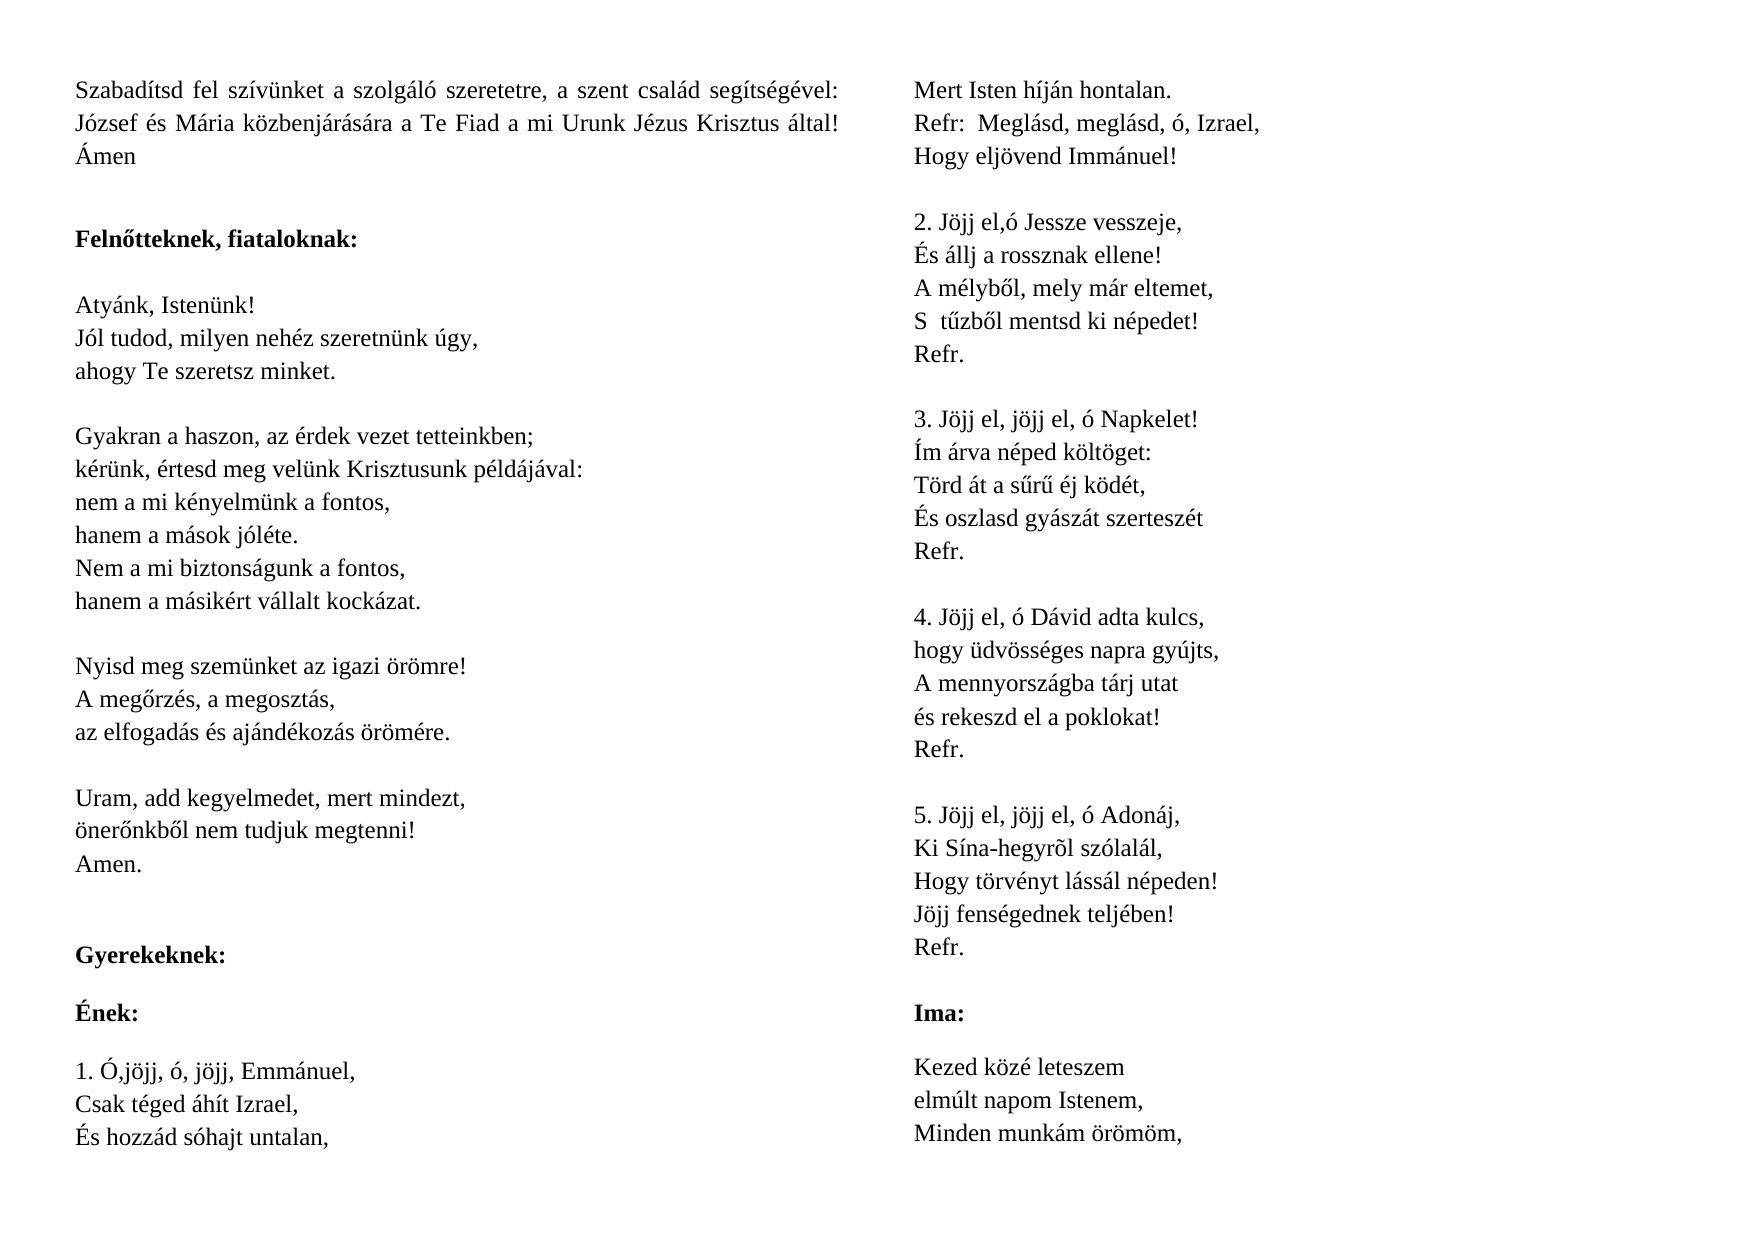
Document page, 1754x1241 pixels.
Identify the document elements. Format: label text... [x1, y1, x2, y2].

text Gyerekeknek: [75, 940, 840, 968]
text Refr. [914, 932, 1679, 961]
text Nem a mi biztonságunk a fontos, [75, 553, 840, 582]
text Ki Sína-hegyrõl szólalál, [914, 833, 1679, 862]
text A mennyországba tárj utat [914, 668, 1679, 697]
text Refr. [914, 339, 1679, 368]
text Nyisd meg szemünket az igazi örömre! [75, 651, 840, 680]
text Jöjj fenségednek teljében! [914, 899, 1679, 928]
text az elfogadás és ajándékozás örömére. [75, 717, 840, 746]
text kérünk, értesd meg velünk Krisztusunk példájával: [75, 454, 840, 483]
text nem a mi kényelmünk a fontos, [75, 487, 840, 516]
text És hozzád sóhajt untalan, [75, 1122, 840, 1151]
text elmúlt napom Istenem, [914, 1085, 1679, 1113]
text Felnőtteknek, fiataloknak: [75, 224, 840, 252]
text hogy üdvösséges napra gyújts, [914, 636, 1679, 664]
text Mert Isten híján hontalan. [914, 75, 1679, 104]
text Hogy törvényt lássál népeden! [914, 866, 1679, 894]
text Szabadítsd fel szívünket a szolgáló szeretetre, a szent család segítségével: József és Mária közbenjárására a Te Fiad a mi Urunk Jézus Krisztus által! Ámen [75, 75, 840, 170]
text Jól tudod, milyen nehéz szeretnünk úgy, [75, 323, 840, 352]
text 1. Ó,jöjj, ó, jöjj, Emmánuel, [75, 1056, 840, 1084]
text 2. Jöjj el,ó Jessze vesszeje, [914, 207, 1679, 236]
text És oszlasd gyászát szerteszét [914, 503, 1679, 532]
text 3. Jöjj el, jöjj el, ó Napkelet! [914, 404, 1679, 433]
text hanem a mások jóléte. [75, 520, 840, 549]
text Uram, add kegyelmedet, mert mindezt, [75, 783, 840, 811]
text Atyánk, Istenünk! [75, 290, 840, 318]
text Kezed közé leteszem [914, 1052, 1679, 1081]
text És állj a rossznak ellene! [914, 240, 1679, 269]
text Törd át a sűrű éj ködét, [914, 470, 1679, 499]
text Minden munkám örömöm, [914, 1118, 1679, 1147]
text Hogy eljövend Immánuel! [914, 141, 1679, 170]
text Refr: Meglásd, meglásd, ó, Izrael, [914, 108, 1679, 137]
text Ím árva néped költöget: [914, 437, 1679, 466]
text Refr. [914, 734, 1679, 763]
text A mélyből, mely már eltemet, [914, 273, 1679, 302]
text Ima: [914, 998, 1679, 1027]
text és rekeszd el a poklokat! [914, 702, 1679, 730]
text Csak téged áhít Izrael, [75, 1089, 840, 1117]
text Ének: [75, 998, 840, 1026]
text 5. Jöjj el, jöjj el, ó Adonáj, [914, 800, 1679, 828]
text Amen. [75, 849, 840, 877]
text Refr. [914, 536, 1679, 565]
text 4. Jöjj el, ó Dávid adta kulcs, [914, 602, 1679, 631]
text A megőrzés, a megosztás, [75, 684, 840, 713]
text S tűzből mentsd ki népedet! [914, 306, 1679, 335]
text hanem a másikért vállalt kockázat. [75, 586, 840, 615]
text önerőnkből nem tudjuk megtenni! [75, 816, 840, 844]
text Gyakran a haszon, az érdek vezet tetteinkben; [75, 421, 840, 450]
text ahogy Te szeretsz minket. [75, 356, 840, 384]
